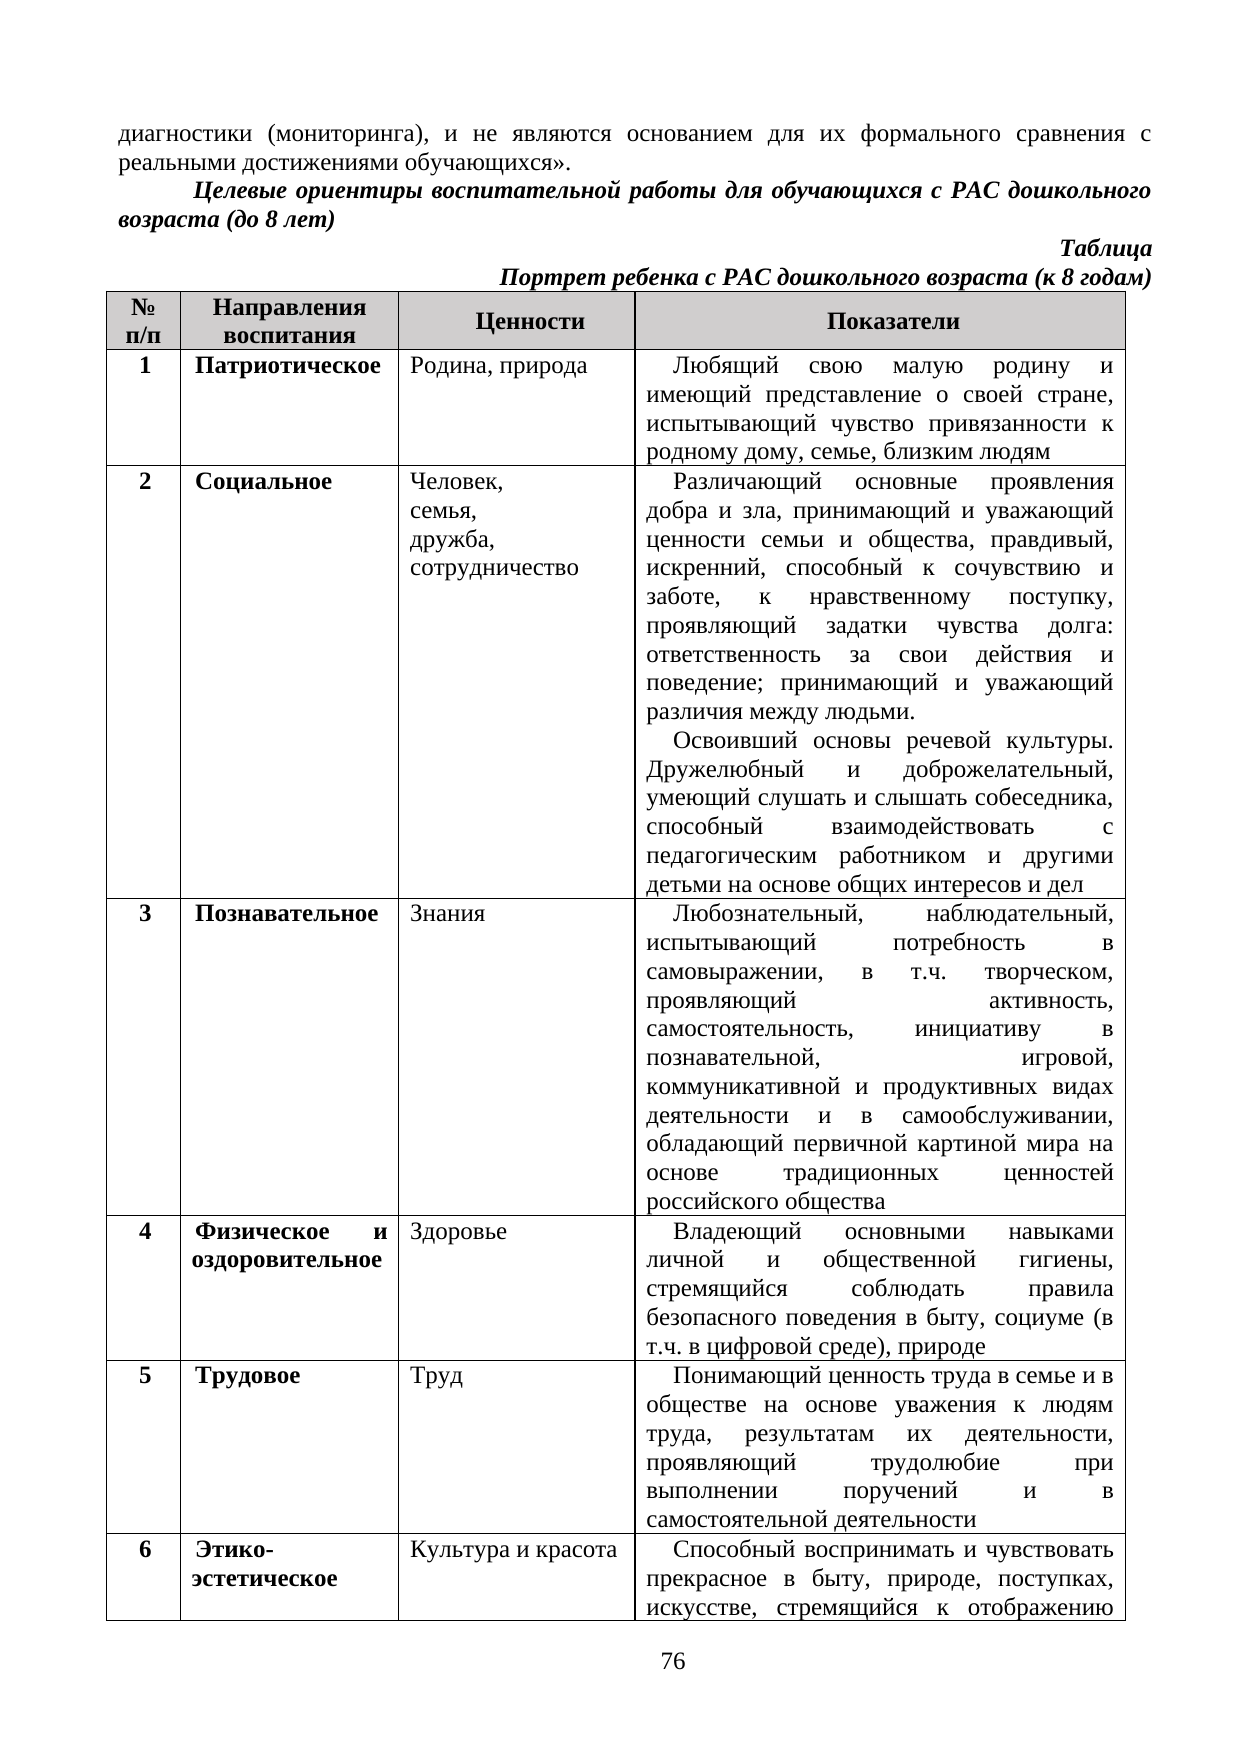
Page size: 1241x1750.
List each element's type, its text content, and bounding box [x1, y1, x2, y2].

text Таблица [118, 233, 1152, 262]
table_header Показатели [636, 292, 1125, 349]
table_cell Знания [399, 899, 634, 1215]
table_cell Здоровье [399, 1216, 634, 1359]
table_cell Любознательный, наблюдательный, испытывающий потребность в самовыражении, в т.ч. творческом, проявляющий активность, самостоятельность, инициативу в познавательной, игровой, коммуникативной и продуктивных видах деятельности и в самообслуживании, обладающий первичной картиной мира на основе традиционных ценностей российского общества [636, 899, 1125, 1215]
table_cell 2 [107, 466, 180, 897]
table_cell Культура и красота [399, 1534, 634, 1620]
table_header Ценности [399, 292, 634, 349]
table_cell Трудовое [181, 1361, 398, 1533]
table_header № п/п [107, 292, 180, 349]
table_header Направления воспитания [181, 292, 398, 349]
table_cell Этико-эстетическое [181, 1534, 398, 1620]
table_cell Патриотическое [181, 350, 398, 465]
table_cell Понимающий ценность труда в семье и в обществе на основе уважения к людям труда, результатам их деятельности, проявляющий трудолюбие при выполнении поручений и в самостоятельной деятельности [636, 1361, 1125, 1533]
table_cell Человек, семья, дружба, сотрудничество [399, 466, 634, 897]
table_cell Родина, природа [399, 350, 634, 465]
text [118, 118, 1152, 176]
table_cell Физическое и оздоровительное [181, 1216, 398, 1359]
table_cell 3 [107, 899, 180, 1215]
text Целевые ориентиры воспитательной работы для обучающихся с РАС дошкольного возраста (до 8 лет) [118, 176, 1152, 233]
table_cell 6 [107, 1534, 180, 1620]
table_cell Социальное [181, 466, 398, 897]
table_cell Труд [399, 1361, 634, 1533]
table_cell 1 [107, 350, 180, 465]
table_cell 5 [107, 1361, 180, 1533]
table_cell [636, 1534, 1125, 1620]
table_cell Познавательное [181, 899, 398, 1215]
table_cell Владеющий основными навыками личной и общественной гигиены, стремящийся соблюдать правила безопасного поведения в быту, социуме (в т.ч. в цифровой среде), природе [636, 1216, 1125, 1359]
text Портрет ребенка с РАС дошкольного возраста (к 8 годам) [118, 262, 1152, 291]
table_cell Любящий свою малую родину и имеющий представление о своей стране, испытывающий чувство привязанности к родному дому, семье, близким людям [636, 350, 1125, 465]
table_cell 4 [107, 1216, 180, 1359]
table_cell Различающий основные проявления добра и зла, принимающий и уважающий ценности семьи и общества, правдивый, искренний, способный к сочувствию и заботе, к нравственному поступку, проявляющий задатки чувства долга: ответственность за свои действия и поведение; принимающий и уважающий различия между людьми. Освоивший основы речевой культуры. Дружелюбный и доброжелательный, умеющий слушать и слышать собеседника, способный взаимодействовать с педагогическим работником и другими детьми на основе общих интересов и дел [636, 466, 1125, 897]
